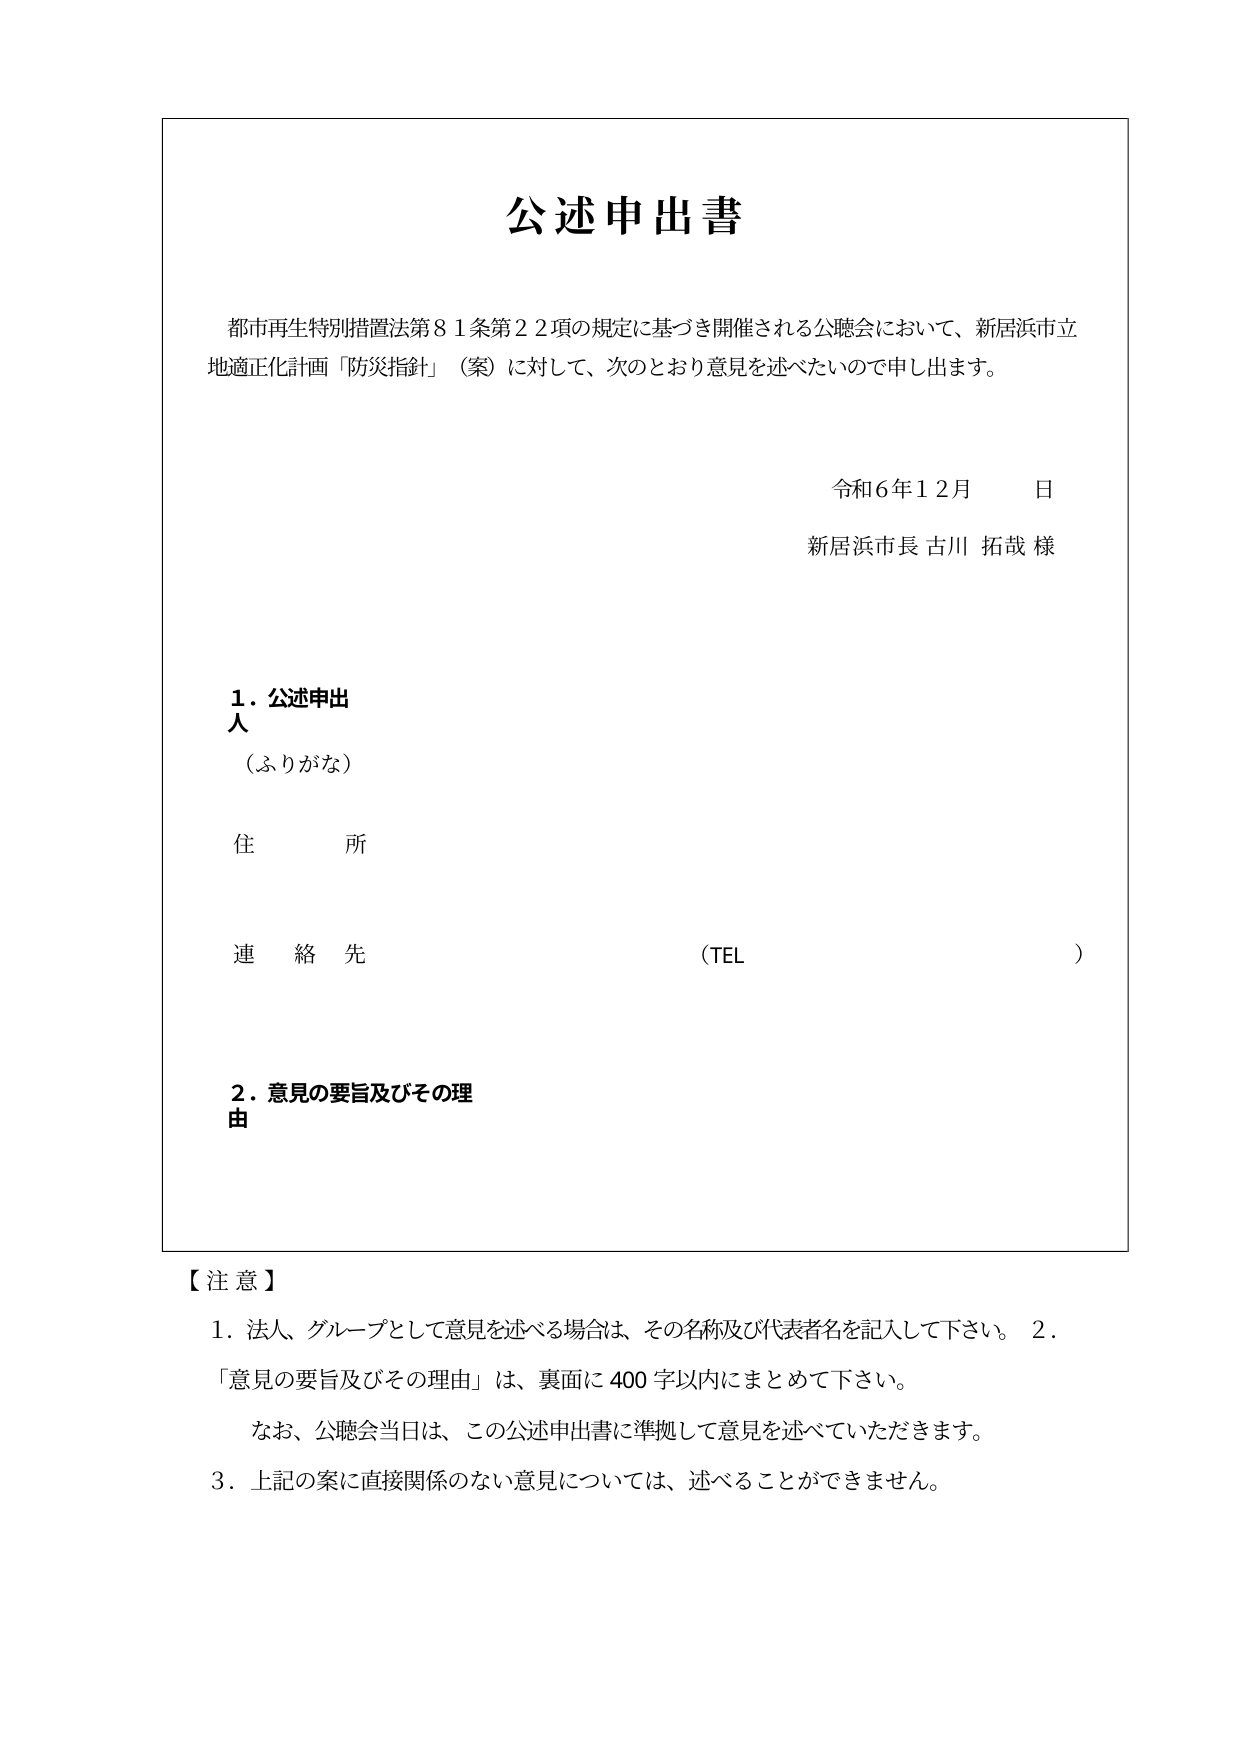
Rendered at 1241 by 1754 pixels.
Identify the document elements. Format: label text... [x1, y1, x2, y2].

text なお、公聴会当日は、この公述申出書に準拠して意見を述べていただきます。 ３．上記の案に直接関係のない意見については、述べることができません。 [207, 1413, 996, 1496]
text １．法人、グループとして意見を述べる場合は、その名称及び代表者名を記入して下さい。 ２．「意見の要旨及びその理由」は、裏面に400 字以内にまとめて下さい。 [207, 1312, 1062, 1396]
text 【 注 意 】 [177, 1263, 1073, 1296]
